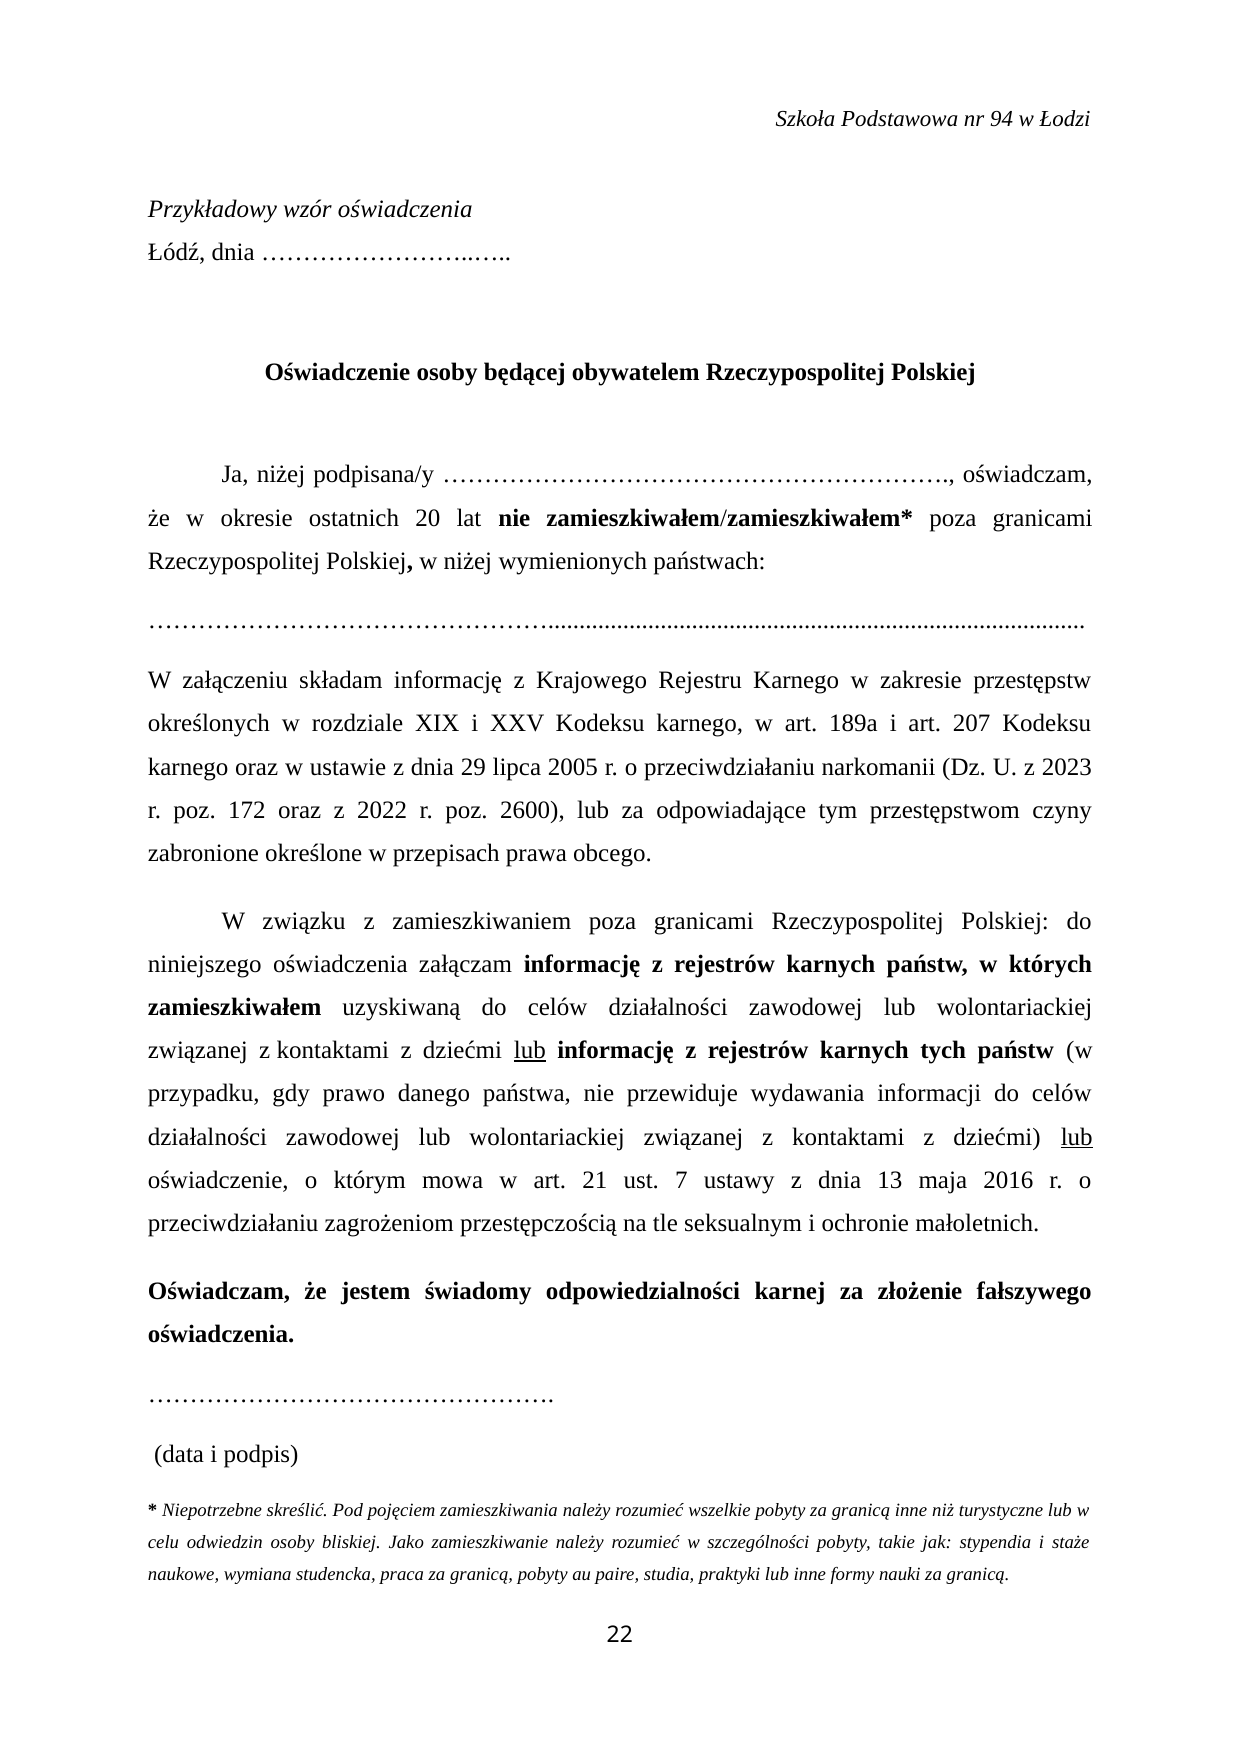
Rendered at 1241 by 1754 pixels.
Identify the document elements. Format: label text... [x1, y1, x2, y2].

text Oświadczenie osoby będącej obywatelem Rzeczypospolitej Polskiej [148, 357, 1093, 385]
text W załączeniu składam informację z Krajowego Rejestru Karnego w zakresie przestępstw określonych w rozdziale XIX i XXV Kodeksu karnego, w art. 189a i art. 207 Kodeksu karnego oraz w ustawie z dnia 29 lipca 2005 r. o przeciwdziałaniu narkomanii (Dz. U. z 2023 r. poz. 172 oraz z 2022 r. poz. 2600), lub za odpowiadające tym przestępstwom czyny zabronione określone w przepisach prawa obcego. [148, 665, 1093, 867]
text Przykładowy wzór oświadczenia [148, 194, 1093, 223]
text …………………………………………. [148, 1379, 1093, 1408]
text Łódź, dnia ……………………..….. [148, 237, 1093, 266]
text W związku z zamieszkiwaniem poza granicami Rzeczypospolitej Polskiej: do niniejszego oświadczenia załączam informację z rejestrów karnych państw, w których zamieszkiwałem uzyskiwaną do celów działalności zawodowej lub wolontariackiej związanej z kontaktami z dziećmi lub informację z rejestrów karnych tych państw (w przypadku, gdy prawo danego państwa, nie przewiduje wydawania informacji do celów działalności zawodowej lub wolontariackiej związanej z kontaktami z dziećmi) lub oświadczenie, o którym mowa w art. 21 ust. 7 ustawy z dnia 13 maja 2016 r. o przeciwdziałaniu zagrożeniom przestępczością na tle seksualnym i ochronie małoletnich. [148, 906, 1093, 1237]
text …………………………………………...................................................................................... [148, 606, 1093, 634]
text * Niepotrzebne skreślić. Pod pojęciem zamieszkiwania należy rozumieć wszelkie pobyty za granicą inne niż turystyczne lub w celu odwiedzin osoby bliskiej. Jako zamieszkiwanie należy rozumieć w szczególności pobyty, takie jak: stypendia i staże naukowe, wymiana studencka, praca za granicą, pobyty au paire, studia, praktyki lub inne formy nauki za granicą. [148, 1498, 1093, 1585]
text (data i podpis) [148, 1439, 1093, 1467]
text Oświadczam, że jestem świadomy odpowiedzialności karnej za złożenie fałszywego oświadczenia. [148, 1276, 1093, 1348]
text Ja, niżej podpisana/y ……………………………………………………., oświadczam, że w okresie ostatnich 20 lat nie zamieszkiwałem/zamieszkiwałem* poza granicami Rzeczypospolitej Polskiej, w niżej wymienionych państwach: [148, 459, 1093, 574]
